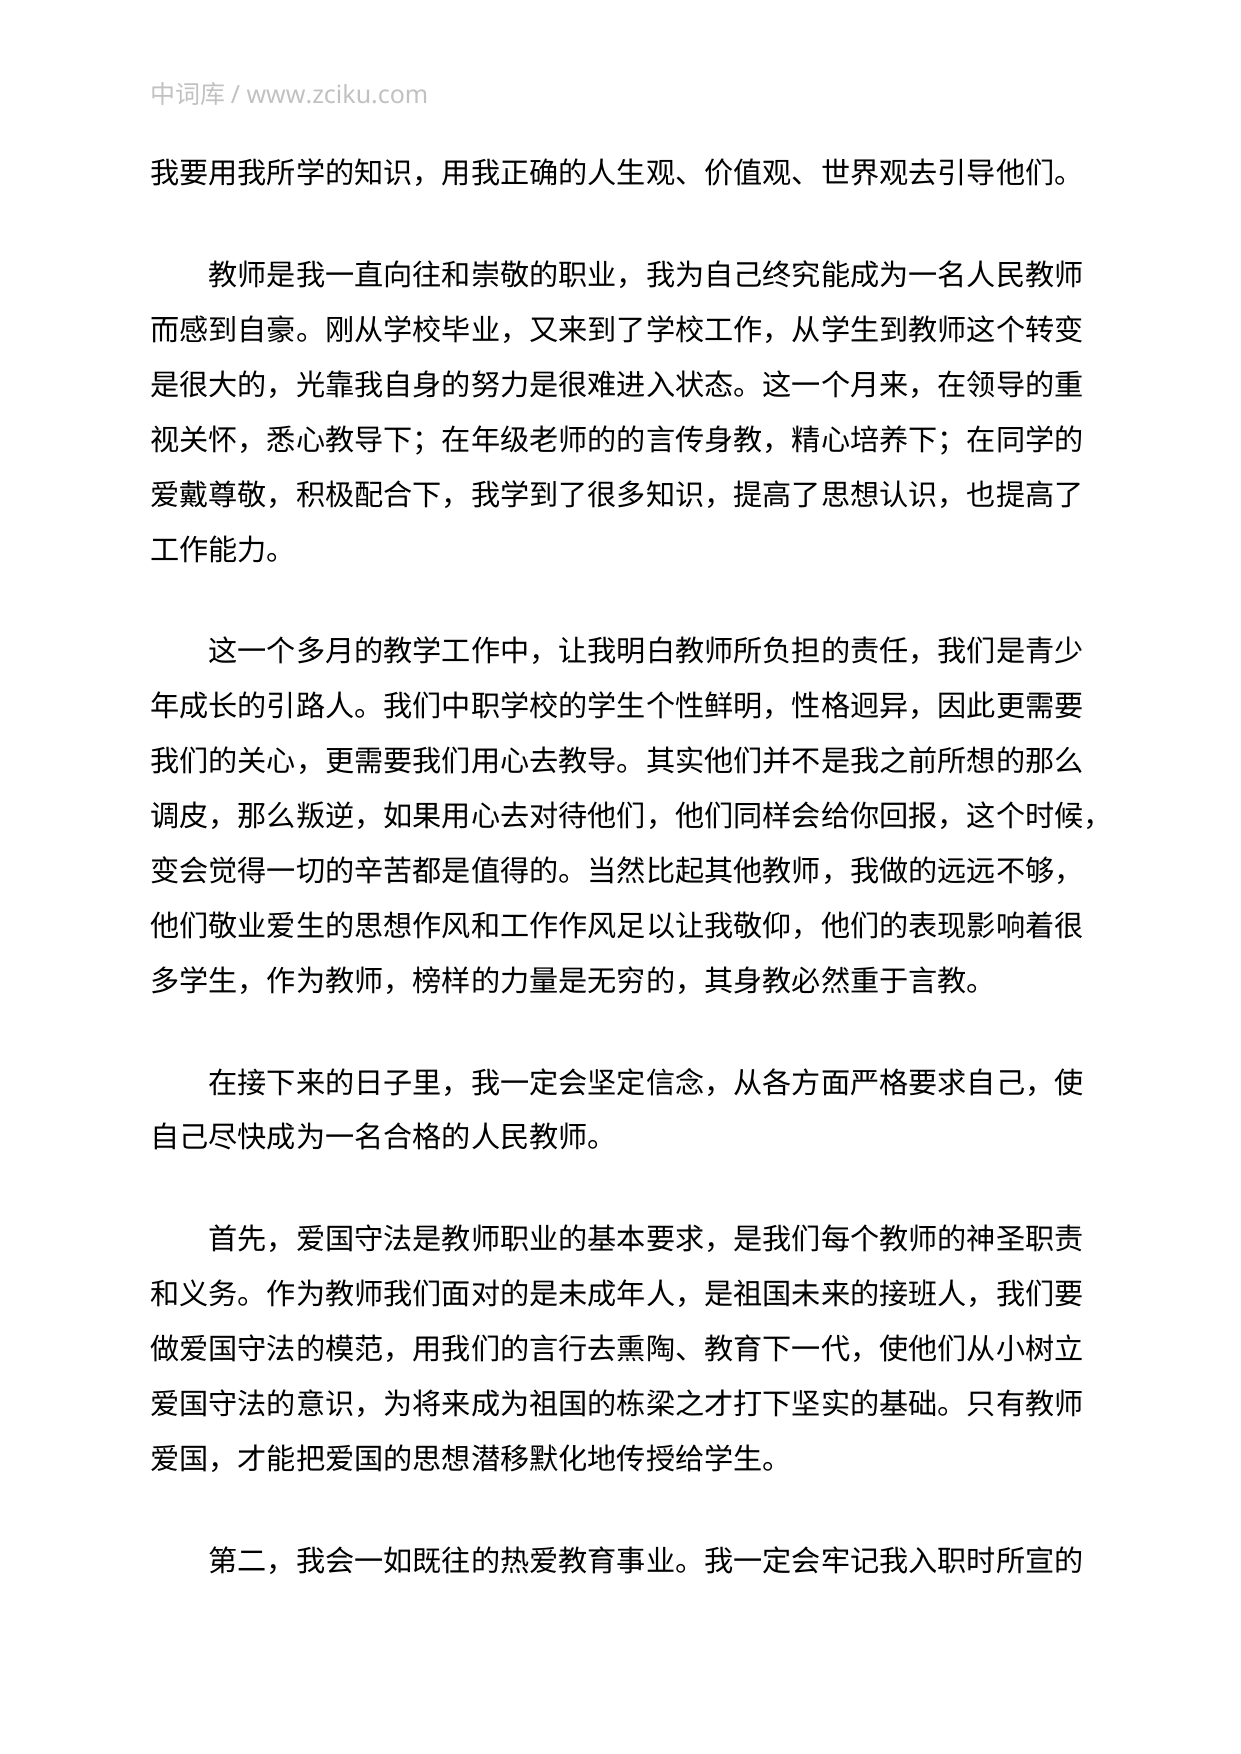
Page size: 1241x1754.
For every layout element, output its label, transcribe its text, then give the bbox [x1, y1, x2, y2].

text 首先，爱国守法是教师职业的基本要求，是我们每个教师的神圣职责和义务。作为教师我们面对的是未成年人，是祖国未来的接班人，我们要做爱国守法的模范，用我们的言行去熏陶、教育下一代，使他们从小树立爱国守法的意识，为将来成为祖国的栋梁之才打下坚实的基础。只有教师爱国，才能把爱国的思想潜移默化地传授给学生。 [150, 1216, 1090, 1478]
text 在接下来的日子里，我一定会坚定信念，从各方面严格要求自己，使自己尽快成为一名合格的人民教师。 [150, 1059, 1090, 1156]
text 这一个多月的教学工作中，让我明白教师所负担的责任，我们是青少年成长的引路人。我们中职学校的学生个性鲜明，性格迥异，因此更需要我们的关心，更需要我们用心去教导。其实他们并不是我之前所想的那么调皮，那么叛逆，如果用心去对待他们，他们同样会给你回报，这个时候，变会觉得一切的辛苦都是值得的。当然比起其他教师，我做的远远不够，他们敬业爱生的思想作风和工作作风足以让我敬仰，他们的表现影响着很多学生，作为教师，榜样的力量是无穷的，其身教必然重于言教。 [150, 628, 1090, 1000]
text 教师是我一直向往和崇敬的职业，我为自己终究能成为一名人民教师而感到自豪。刚从学校毕业，又来到了学校工作，从学生到教师这个转变是很大的，光靠我自身的努力是很难进入状态。这一个月来，在领导的重视关怀，悉心教导下；在年级老师的的言传身教，精心培养下；在同学的爱戴尊敬，积极配合下，我学到了很多知识，提高了思想认识，也提高了工作能力。 [150, 252, 1090, 568]
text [150, 150, 1090, 192]
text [150, 1537, 1090, 1579]
